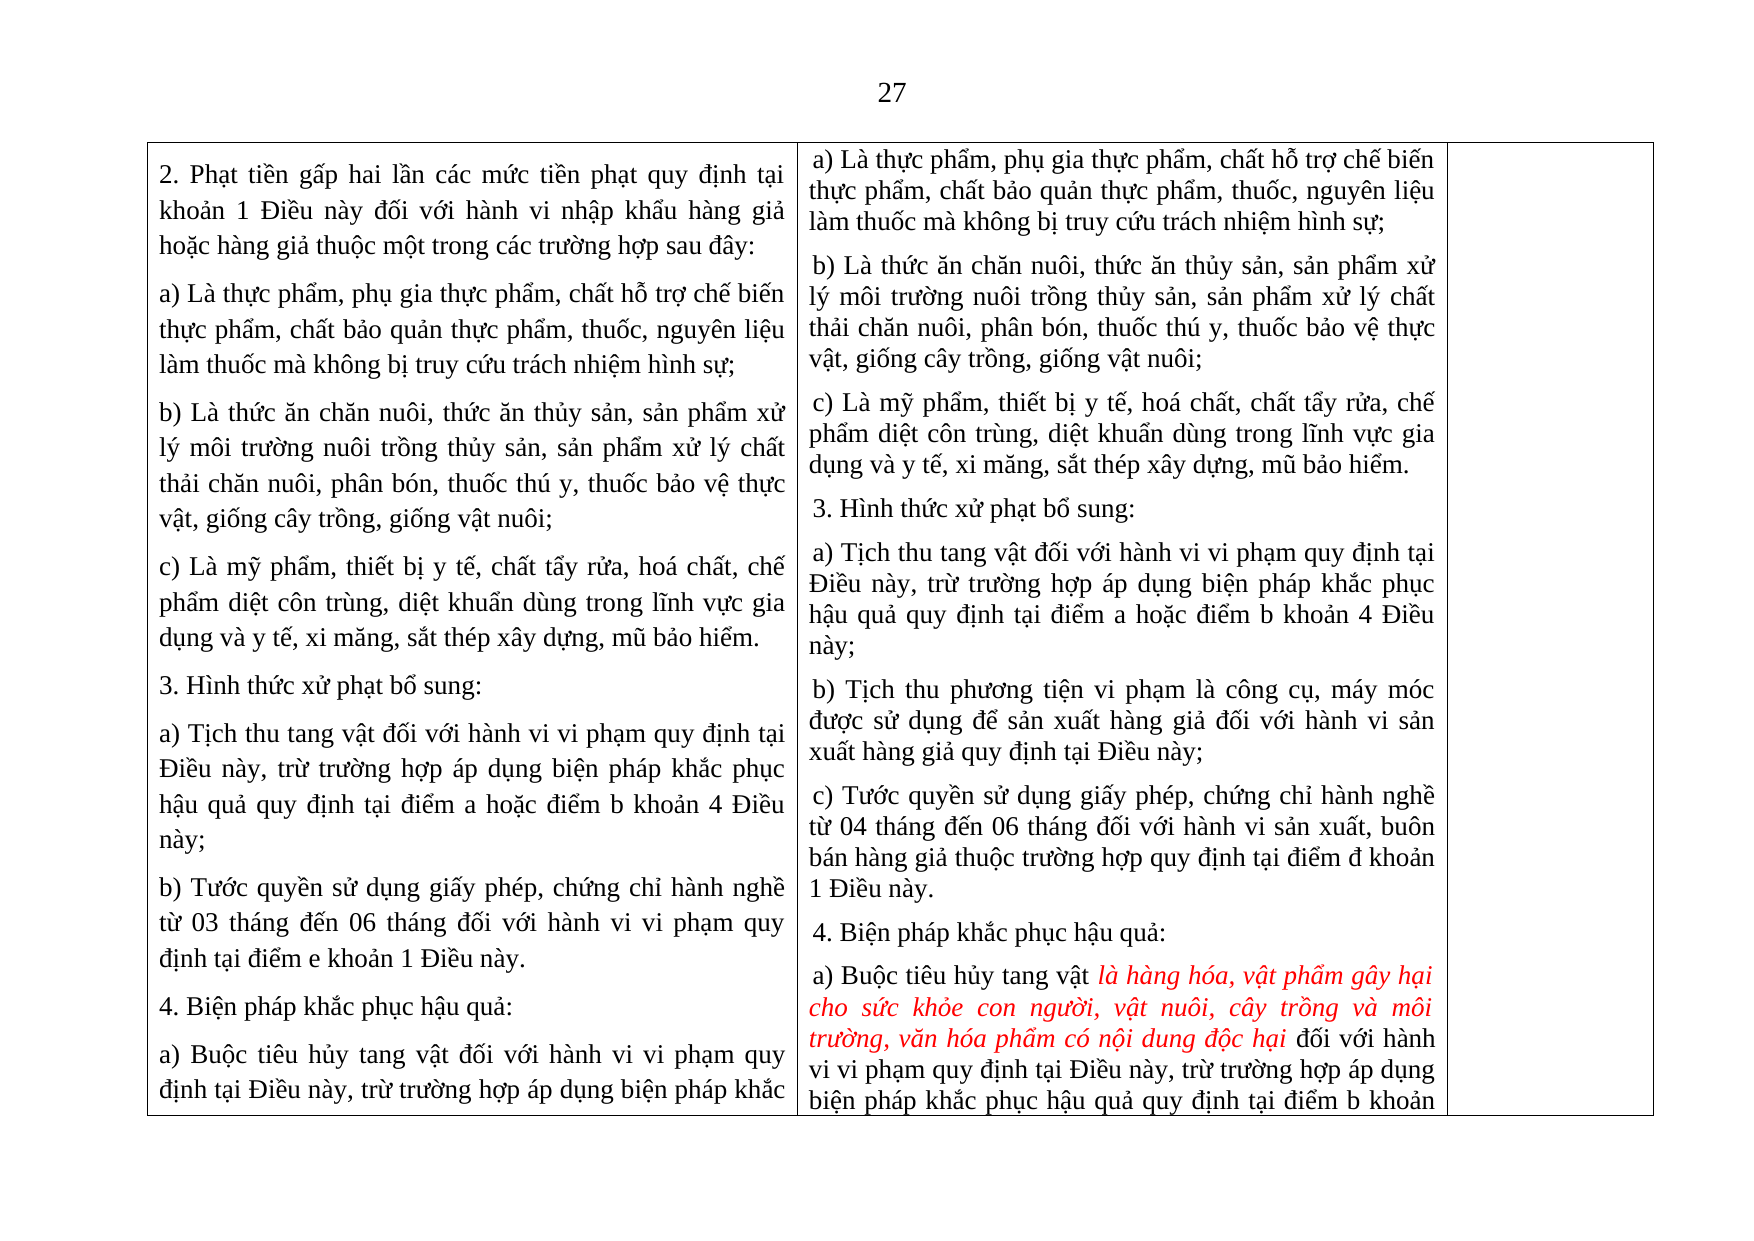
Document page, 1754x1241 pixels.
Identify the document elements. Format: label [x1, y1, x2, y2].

table_cell [798, 143, 1447, 1115]
table_cell [1448, 143, 1653, 1115]
table_cell [148, 143, 797, 1115]
